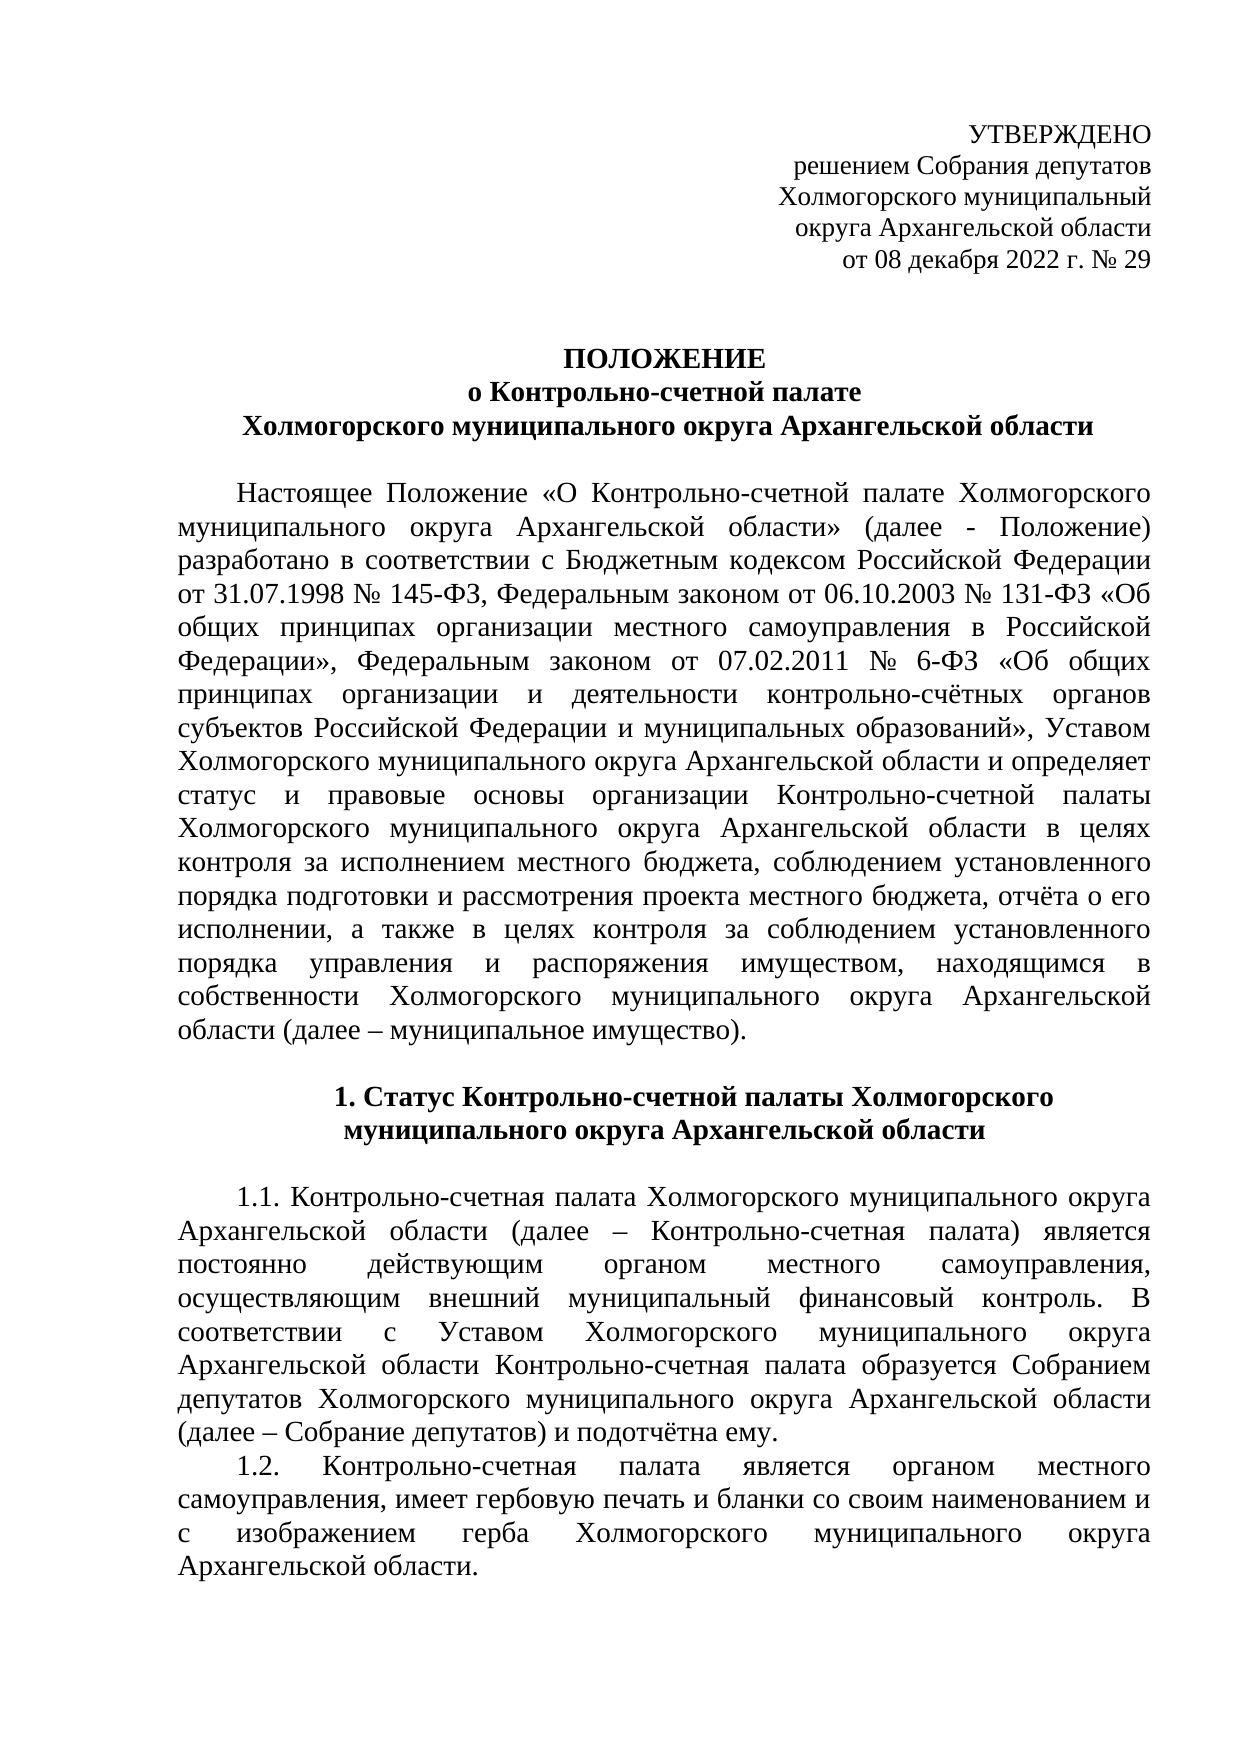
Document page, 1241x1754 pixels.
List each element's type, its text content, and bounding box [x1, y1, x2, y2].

text решением Собрания депутатов [177, 149, 1152, 180]
text Холмогорского муниципальный [177, 180, 1152, 212]
text УТВЕРЖДЕНО [767, 118, 1152, 149]
text 1.2. Контрольно-счетная палата является органом местного самоуправления, имеет гербовую печать и бланки со своим наименованием и с изображением герба Холмогорского муниципального округа Архангельской области. [177, 1448, 1152, 1582]
text Настоящее Положение «О Контрольно-счетной палате Холмогорского муниципального округа Архангельской области» (далее - Положение) разработано в соответствии с Бюджетным кодексом Российской Федерации от 31.07.1998 № 145-ФЗ, Федеральным законом от 06.10.2003 № 131-ФЗ «Об общих принципах организации местного самоуправления в Российской Федерации», Федеральным законом от 07.02.2011 № 6-ФЗ «Об общих принципах организации и деятельности контрольно-счётных органов субъектов Российской Федерации и муниципальных образований», Уставом Холмогорского муниципального округа Архангельской области и определяет статус и правовые основы организации Контрольно-счетной палаты Холмогорского муниципального округа Архангельской области в целях контроля за исполнением местного бюджета, соблюдением установленного порядка подготовки и рассмотрения проекта местного бюджета, отчёта о его исполнении, а также в целях контроля за соблюдением установленного порядка управления и распоряжения имуществом, находящимся в собственности Холмогорского муниципального округа Архангельской области (далее – муниципальное имущество). [177, 475, 1152, 1045]
text ПОЛОЖЕНИЕ [177, 341, 1152, 374]
text Холмогорского муниципального округа Архангельской области [177, 408, 1152, 442]
text 1. Статус Контрольно-счетной палаты Холмогорского муниципального округа Архангельской области [177, 1079, 1152, 1146]
text округа Архангельской области [177, 212, 1152, 243]
text о Контрольно-счетной палате [177, 374, 1152, 408]
text от 08 декабря . № 29 [177, 243, 1152, 274]
text 1.1. Контрольно-счетная палата Холмогорского муниципального округа Архангельской области (далее – Контрольно-счетная палата) является постоянно действующим органом местного самоуправления, осуществляющим внешний муниципальный финансовый контроль. В соответствии с Уставом Холмогорского муниципального округа Архангельской области Контрольно-счетная палата образуется Собранием депутатов Холмогорского муниципального округа Архангельской области (далее – Собрание депутатов) и подотчётна ему. [177, 1179, 1152, 1448]
